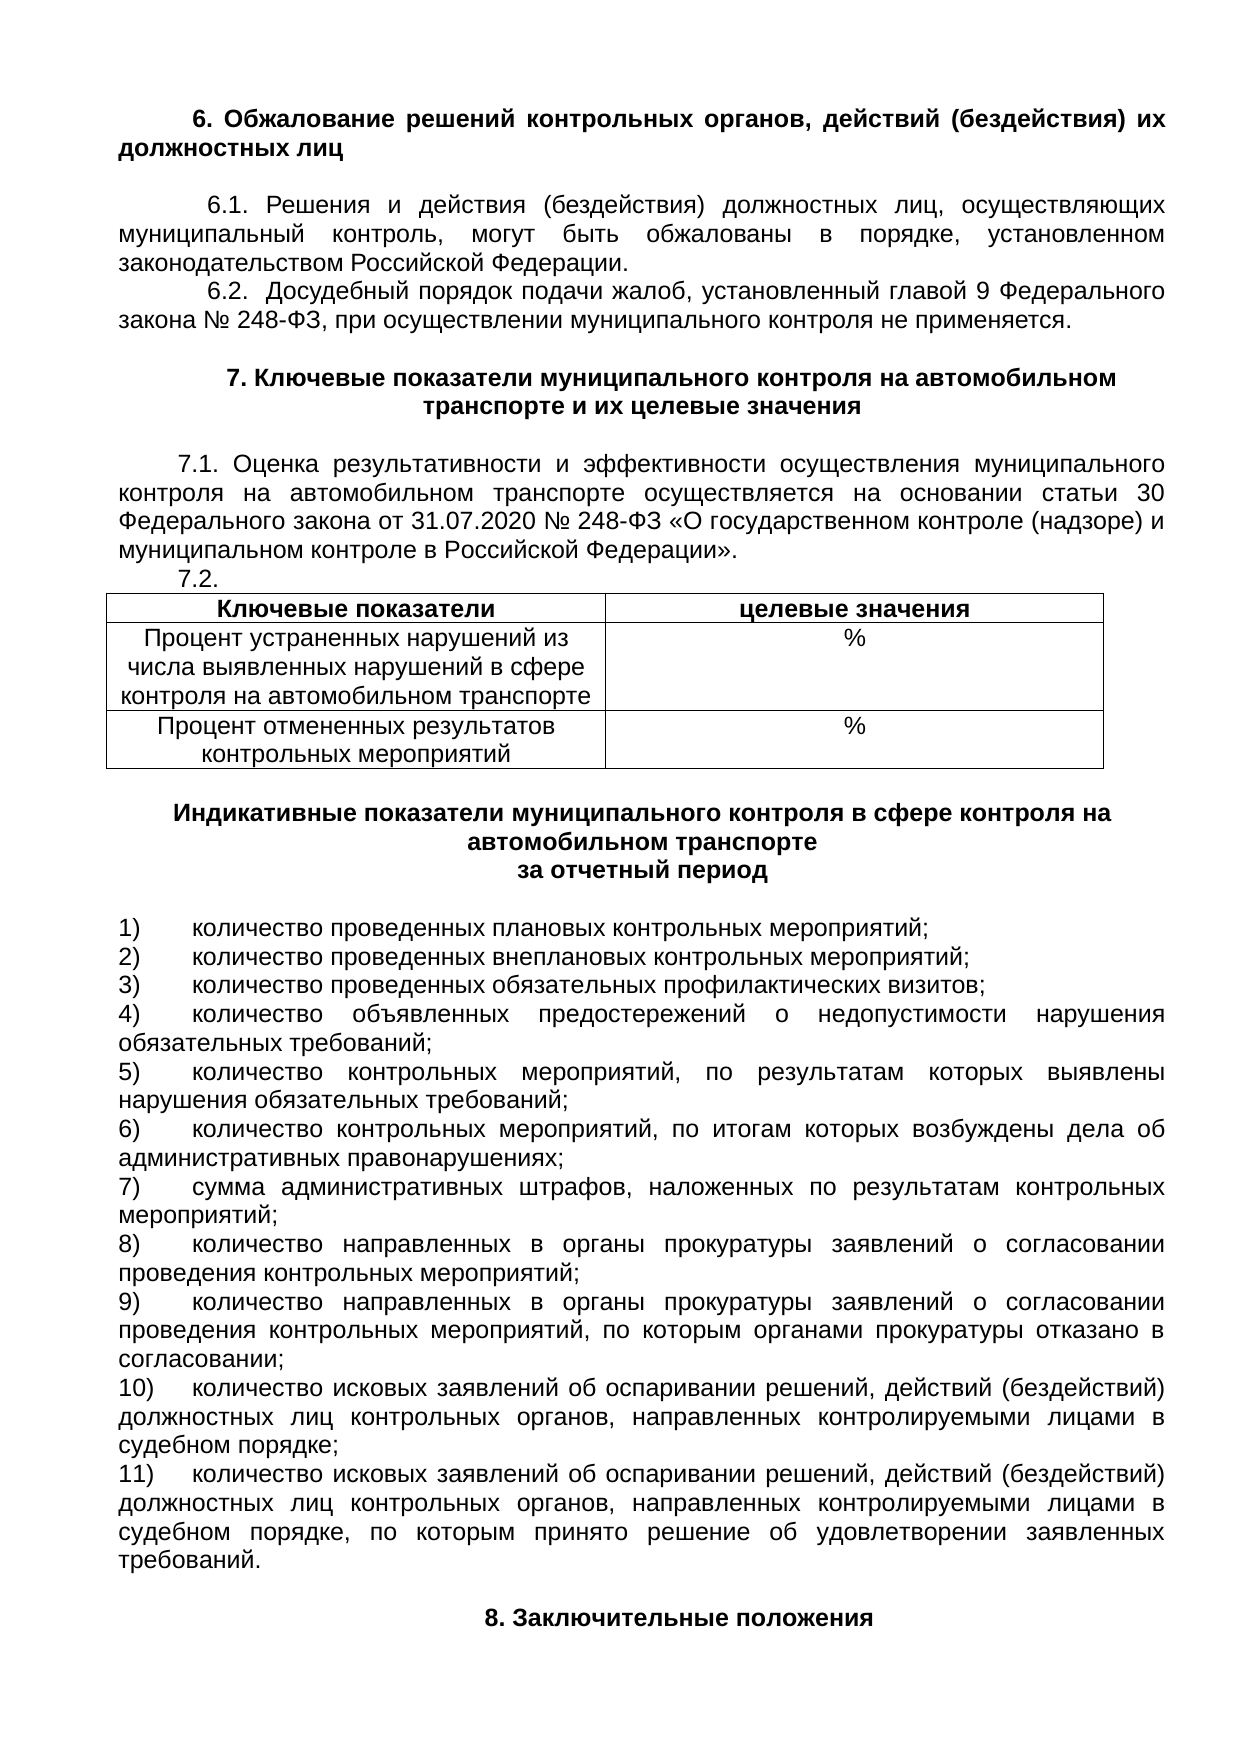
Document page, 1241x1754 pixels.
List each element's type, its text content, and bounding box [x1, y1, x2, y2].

text 7. Ключевые показатели муниципального контроля на автомобильном транспорте и их целевые значения [118, 362, 1166, 420]
text 8) количество направленных в органы прокуратуры заявлений о согласовании проведения контрольных мероприятий; [118, 1229, 1166, 1287]
table_header Ключевые показатели [107, 594, 605, 622]
text 10) количество исковых заявлений об оспаривании решений, действий (бездействий) должностных лиц контрольных органов, направленных контролируемыми лицами в судебном порядке; [118, 1373, 1166, 1459]
text 1) количество проведенных плановых контрольных мероприятий; [118, 913, 1166, 942]
text 6.2. Досудебный порядок подачи жалоб, установленный главой 9 Федерального закона № 248-ФЗ, при осуществлении муниципального контроля не применяется. [118, 276, 1166, 334]
table_cell % [606, 623, 1103, 709]
text 8. Заключительные положения [118, 1603, 1166, 1632]
text 9) количество направленных в органы прокуратуры заявлений о согласовании проведения контрольных мероприятий, по которым органами прокуратуры отказано в согласовании; [118, 1287, 1166, 1373]
text 4) количество объявленных предостережений о недопустимости нарушения обязательных требований; [118, 999, 1166, 1057]
text 6. Обжалование решений контрольных органов, действий (бездействия) их должностных лиц [118, 104, 1166, 161]
text 2) количество проведенных внеплановых контрольных мероприятий; [118, 942, 1166, 970]
text 11) количество исковых заявлений об оспаривании решений, действий (бездействий) должностных лиц контрольных органов, направленных контролируемыми лицами в судебном порядке, по которым принято решение об удовлетворении заявленных требований. [118, 1459, 1166, 1574]
table_cell Процент устраненных нарушений из числа выявленных нарушений в сфере контроля на автомобильном транспорте [107, 623, 605, 709]
text 7) сумма административных штрафов, наложенных по результатам контрольных мероприятий; [118, 1172, 1166, 1229]
table_cell % [606, 711, 1103, 768]
table_cell Процент отмененных результатов контрольных мероприятий [107, 711, 605, 768]
text 7.1. Оценка результативности и эффективности осуществления муниципального контроля на автомобильном транспорте осуществляется на основании статьи 30 Федерального закона от 31.07.2020 № 248-ФЗ «О государственном контроле (надзоре) и муниципальном контроле в Российской Федерации». [118, 449, 1166, 564]
text за отчетный период [118, 855, 1166, 884]
text 6) количество контрольных мероприятий, по итогам которых возбуждены дела об административных правонарушениях; [118, 1114, 1166, 1172]
table_header целевые значения [606, 594, 1103, 622]
text 3) количество проведенных обязательных профилактических визитов; [118, 970, 1166, 999]
text 5) количество контрольных мероприятий, по результатам которых выявлены нарушения обязательных требований; [118, 1057, 1166, 1114]
text 7.2. [118, 564, 1166, 592]
text Индикативные показатели муниципального контроля в сфере контроля на автомобильном транспорте [118, 798, 1166, 855]
text 6.1. Решения и действия (бездействия) должностных лиц, осуществляющих муниципальный контроль, могут быть обжалованы в порядке, установленном законодательством Российской Федерации. [118, 190, 1166, 276]
